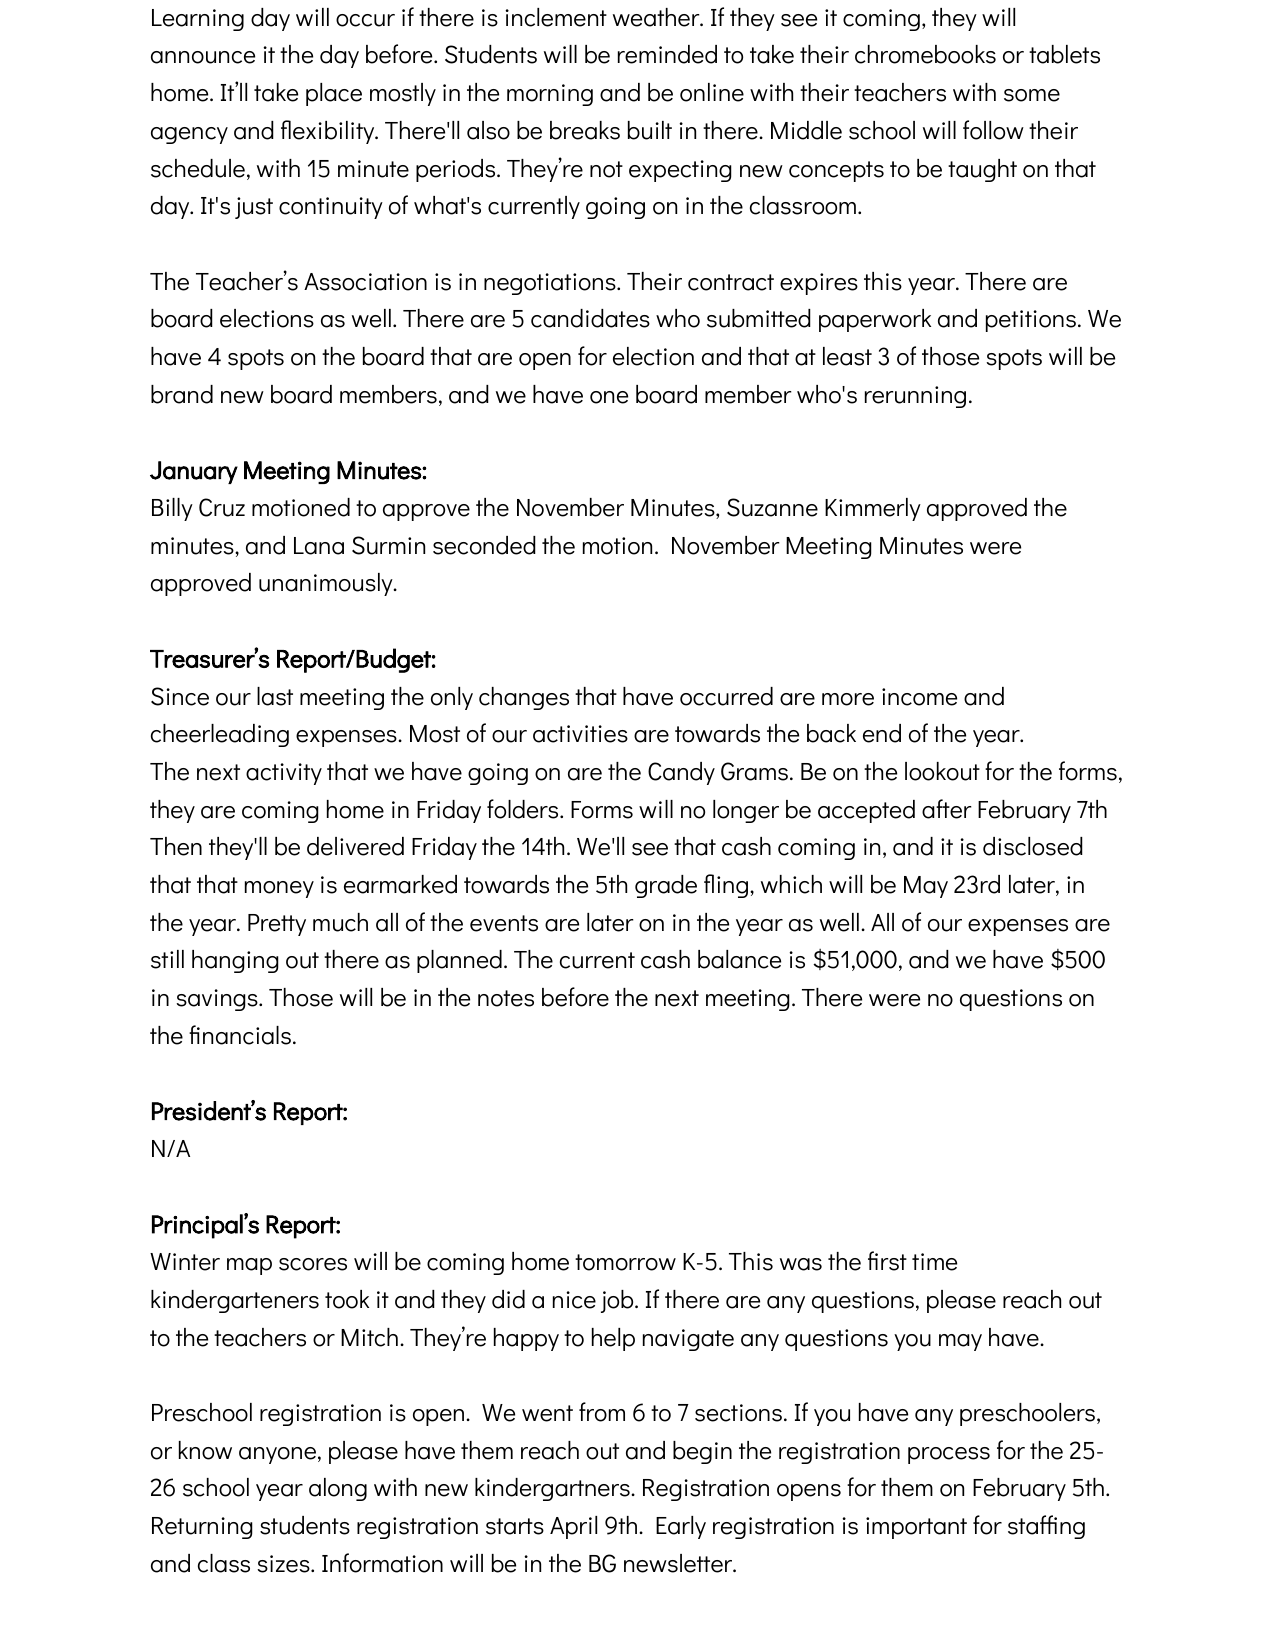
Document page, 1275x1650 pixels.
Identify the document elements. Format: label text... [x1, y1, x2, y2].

text N/A [150, 1131, 1125, 1164]
text Principal’s Report: [150, 1207, 1125, 1239]
text The Teacher’s Association is in negotiations. Their contract expires this year. There are board elections as well. There are 5 candidates who submitted paperwork and petitions. We have 4 spots on the board that are open for election and that at least 3 of those spots will be brand new board members, and we have one board member who's rerunning. [150, 264, 1125, 410]
text The next activity that we have going on are the Candy Grams. Be on the lookout for the forms, they are coming home in Friday folders. Forms will no longer be accepted after February 7th Then they'll be delivered Friday the 14th. We'll see that cash coming in, and it is disclosed that that money is earmarked towards the 5th grade fling, which will be May 23rd later, in the year. Pretty much all of the events are later on in the year as well. All of our expenses are still hanging out there as planned. The current cash balance is $51,000, and we have $500 in savings. Those will be in the notes before the next meeting. There were no questions on the financials. [150, 754, 1125, 1051]
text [150, 0, 1125, 221]
text Treasurer’s Report/Budget: [150, 641, 1125, 674]
text Preschool registration is open. We went from 6 to 7 sections. If you have any preschoolers, or know anyone, please have them reach out and begin the registration process for the 25-26 school year along with new kindergartners. Registration opens for them on February 5th. Returning students registration starts April 9th. Early registration is important for staffing and class sizes. Information will be in the BG newsletter. [150, 1395, 1125, 1579]
text Billy Cruz motioned to approve the November Minutes, Suzanne Kimmerly approved the minutes, and Lana Surmin seconded the motion. November Meeting Minutes were approved unanimously. [150, 490, 1125, 598]
text January Meeting Minutes: [150, 452, 1125, 485]
text Winter map scores will be coming home tomorrow K-5. This was the first time kindergarteners took it and they did a nice job. If there are any questions, please reach out to the teachers or Mitch. They’re happy to help navigate any questions you may have. [150, 1244, 1125, 1353]
text President’s Report: [150, 1093, 1125, 1126]
text Since our last meeting the only changes that have occurred are more income and cheerleading expenses. Most of our activities are towards the back end of the year. [150, 679, 1125, 749]
